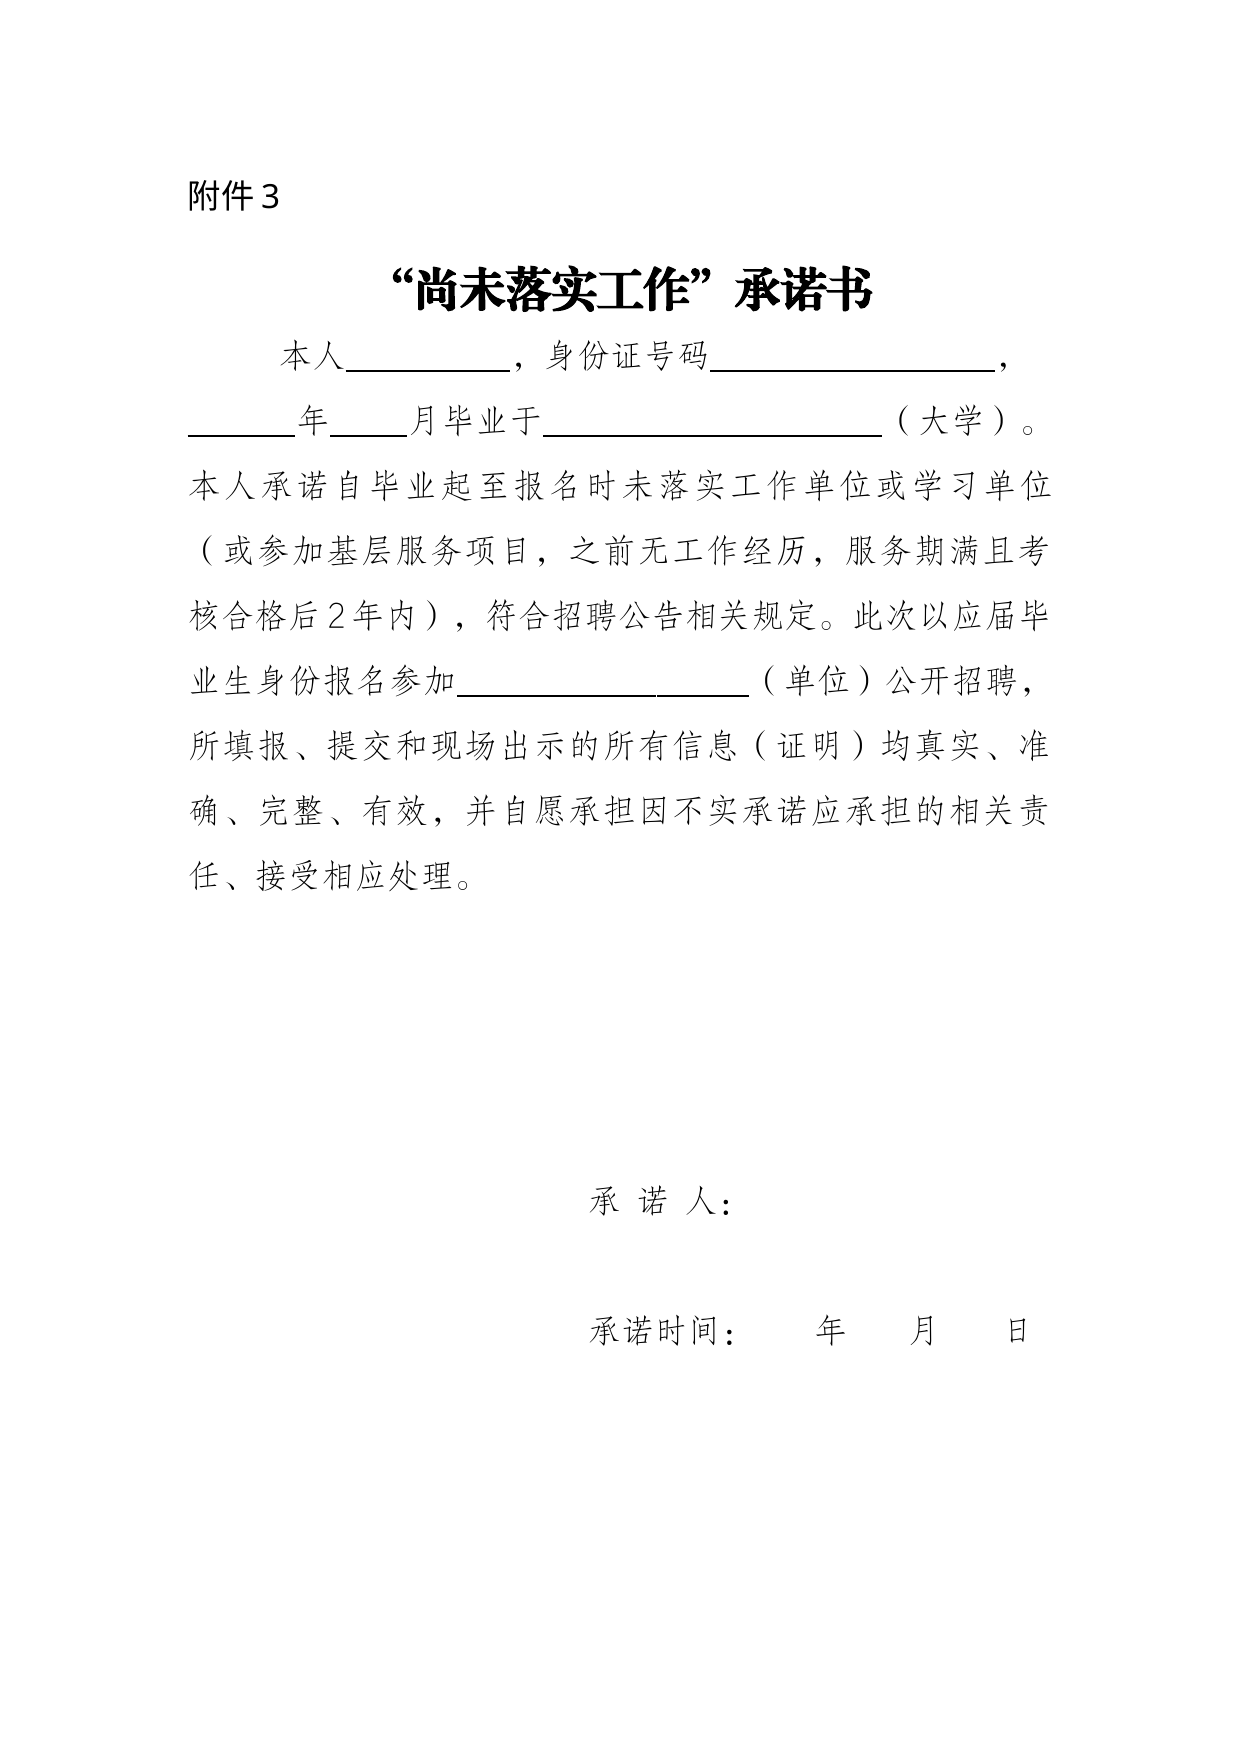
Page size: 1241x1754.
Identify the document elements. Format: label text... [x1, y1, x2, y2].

text 附件3 [187, 162, 1053, 227]
text 年 月毕业于 （大学）。本人承诺自毕业起至报名时未落实工作单位或学习单位（或参加基层服务项目，之前无工作经历，服务期满且考核合格后2年内），符合招聘公告相关规定。此次以应届毕业生身份报名参加 （单位）公开招聘，所填报、提交和现场出示的所有信息（证明）均真实、准确、完整、有效，并自愿承担因不实承诺应承担的相关责任、接受相应处理。 [187, 389, 1053, 909]
text “尚未落实工作”承诺书 [187, 259, 1053, 324]
text 承诺时间： 年 月 日 [187, 1299, 1053, 1364]
text 承 诺 人： [187, 1169, 1053, 1234]
text 本人 ，身份证号码 ， [187, 324, 1053, 389]
